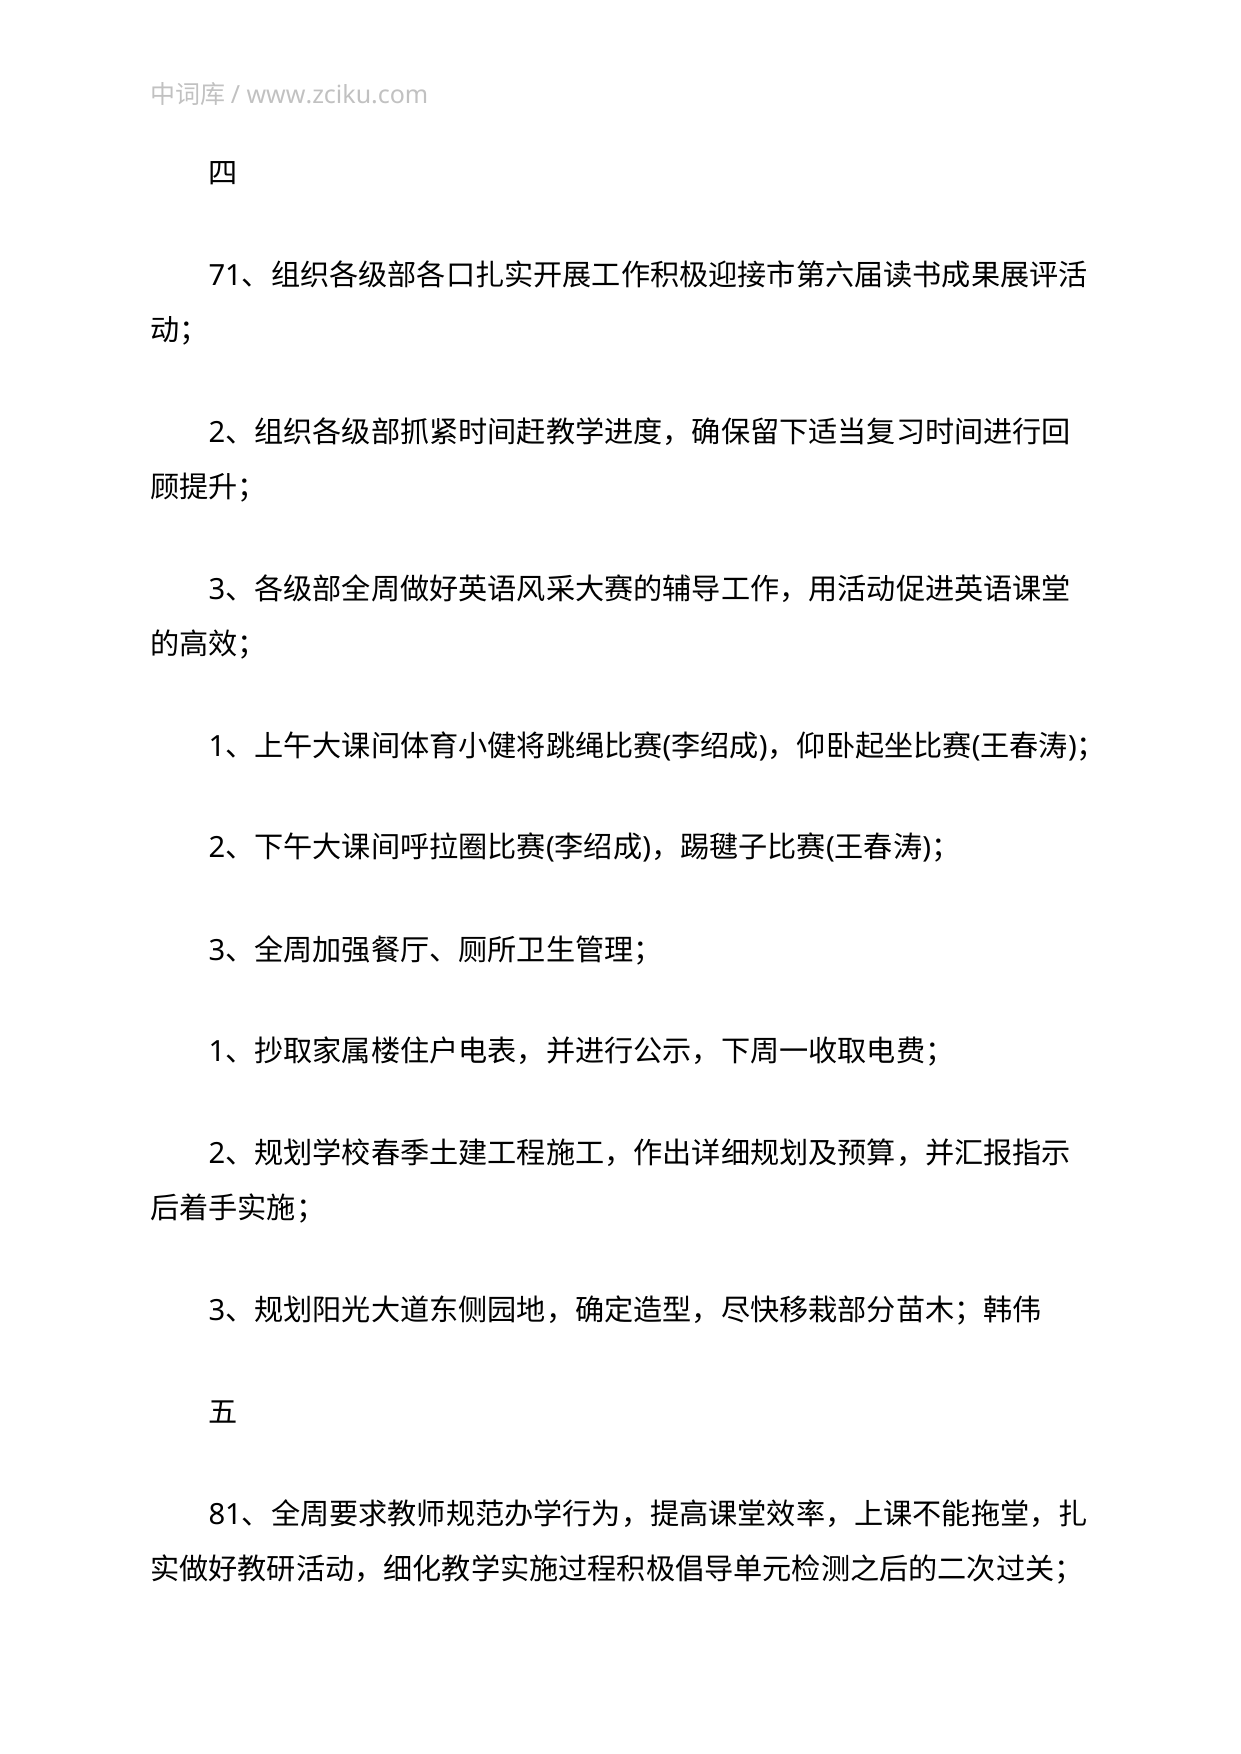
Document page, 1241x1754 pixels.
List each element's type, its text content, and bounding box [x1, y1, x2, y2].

text 2、下午大课间呼拉圈比赛(李绍成)，踢毽子比赛(王春涛)； [150, 824, 1090, 866]
text 3、规划阳光大道东侧园地，确定造型，尽快移栽部分苗木；韩伟 [150, 1287, 1090, 1329]
text 1、上午大课间体育小健将跳绳比赛(李绍成)，仰卧起坐比赛(王春涛)； [150, 722, 1090, 764]
text 四 [150, 150, 1090, 192]
text 2、规划学校春季土建工程施工，作出详细规划及预算，并汇报指示后着手实施； [150, 1130, 1090, 1227]
text 3、各级部全周做好英语风采大赛的辅导工作，用活动促进英语课堂的高效； [150, 565, 1090, 663]
text 3、全周加强餐厅、厕所卫生管理； [150, 926, 1090, 968]
text 81、全周要求教师规范办学行为，提高课堂效率，上课不能拖堂，扎实做好教研活动，细化教学实施过程积极倡导单元检测之后的二次过关； [150, 1491, 1090, 1588]
text 五 [150, 1389, 1090, 1431]
text 1、抄取家属楼住户电表，并进行公示，下周一收取电费； [150, 1028, 1090, 1070]
text 2、组织各级部抓紧时间赶教学进度，确保留下适当复习时间进行回顾提升； [150, 408, 1090, 506]
text 71、组织各级部各口扎实开展工作积极迎接市第六届读书成果展评活动； [150, 252, 1090, 349]
